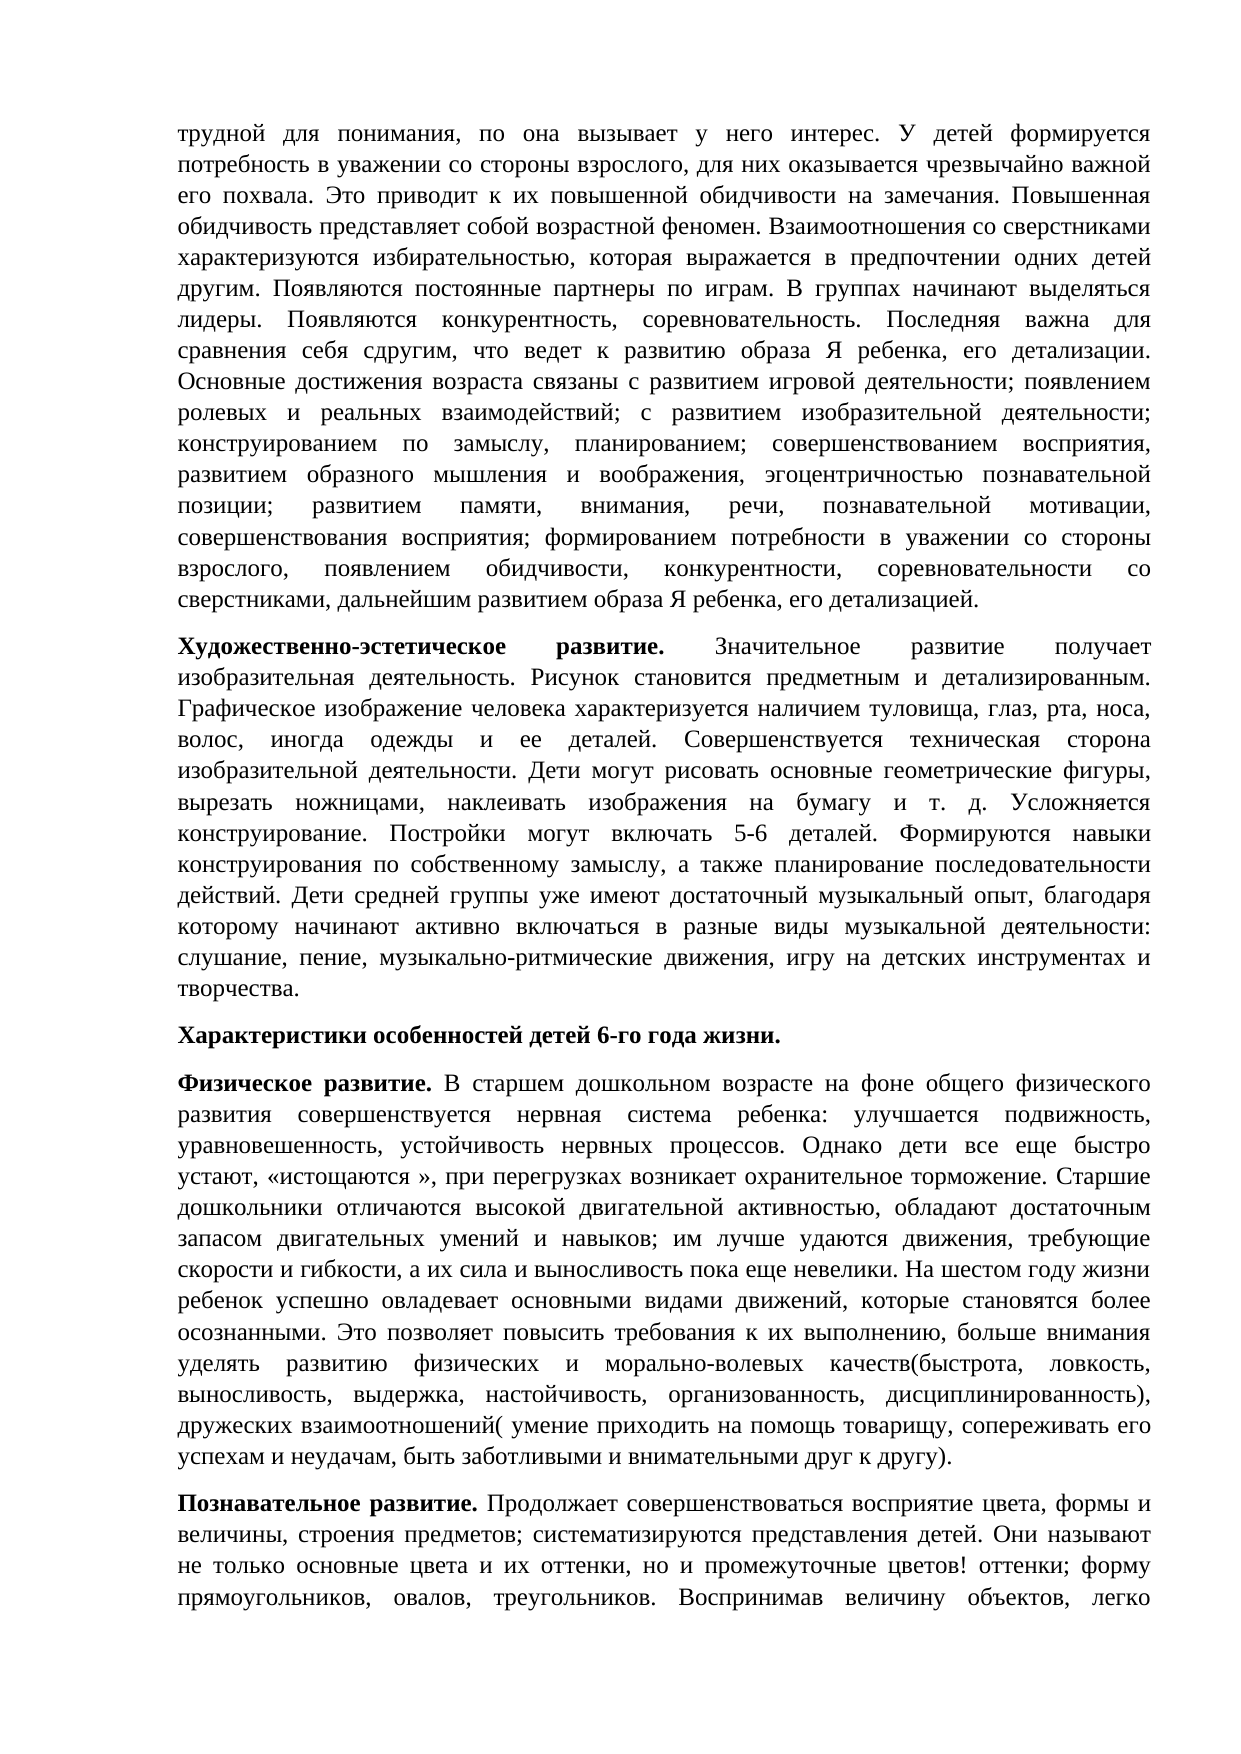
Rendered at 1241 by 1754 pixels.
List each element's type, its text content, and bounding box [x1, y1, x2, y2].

text Физическое развитие. В старшем дошкольном возрасте на фоне общего физического развития совершенствуется нервная система ребенка: улучшается подвижность, уравновешенность, устойчивость нервных процессов. Однако дети все еще быстро устают, «истощаются », при перегрузках возникает охранительное торможение. Старшие дошкольники отличаются высокой двигательной активностью, обладают достаточным запасом двигательных умений и навыков; им лучше удаются движения, требующие скорости и гибкости, а их сила и выносливость пока еще невелики. На шестом году жизни ребенок успешно овладевает основными видами движений, которые становятся более осознанными. Это позволяет повысить требования к их выполнению, больше внимания уделять развитию физических и морально-волевых качеств(быстрота, ловкость, выносливость, выдержка, настойчивость, организованность, дисциплинированность), дружеских взаимоотношений( умение приходить на помощь товарищу, сопереживать его успехам и неудачам, быть заботливыми и внимательными друг к другу). [177, 1068, 1152, 1469]
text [177, 118, 1152, 612]
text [177, 1488, 1152, 1610]
text Художественно-эстетическое развитие. Значительное развитие получает изобразительная деятельность. Рисунок становится предметным и детализированным. Графическое изображение человека характеризуется наличием туловища, глаз, рта, носа, волос, иногда одежды и ее деталей. Совершенствуется техническая сторона изобразительной деятельности. Дети могут рисовать основные геометрические фигуры, вырезать ножницами, наклеивать изображения на бумагу и т. д. Усложняется конструирование. Постройки могут включать 5-6 деталей. Формируются навыки конструирования по собственному замыслу, а также планирование последовательности действий. Дети средней группы уже имеют достаточный музыкальный опыт, благодаря которому начинают активно включаться в разные виды музыкальной деятельности: слушание, пение, музыкально-ритмические движения, игру на детских инструментах и творчества. [177, 631, 1152, 1002]
text Характеристики особенностей детей 6-го года жизни. [177, 1021, 1152, 1049]
